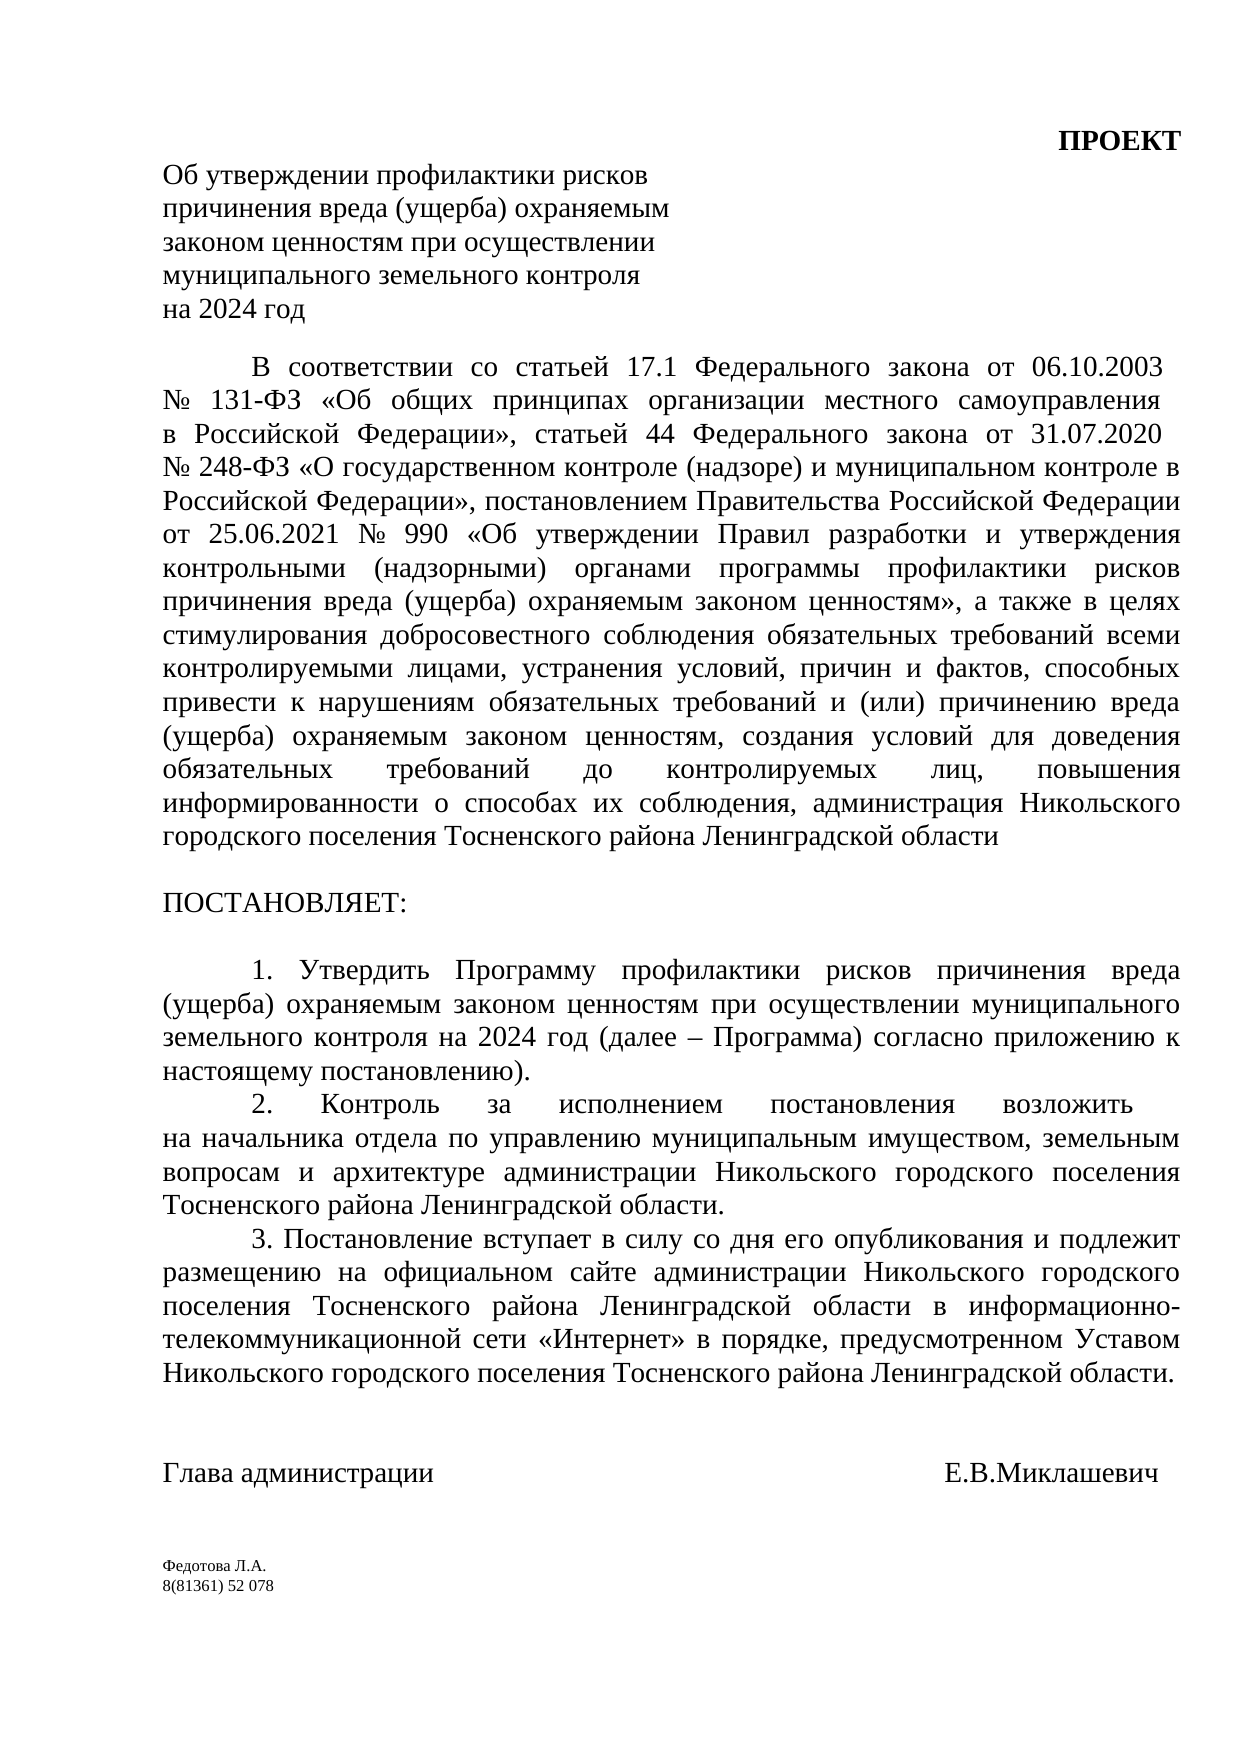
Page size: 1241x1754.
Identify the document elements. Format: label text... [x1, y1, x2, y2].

text Об утверждении профилактики рисков причинения вреда (ущерба) охраняемым законом ценностям при осуществлении муниципального земельного контроля [162, 157, 679, 291]
text 2. Контроль за исполнением постановления возложить на начальника отдела по управлению муниципальным имуществом, земельным вопросам и архитектуре администрации Никольского городского поселения Тосненского района Ленинградской области. [162, 1087, 1181, 1221]
text В соответствии со статьей 17.1 Федерального закона от 06.10.2003 № 131-ФЗ «Об общих принципах организации местного самоуправления в Российской Федерации», статьей 44 Федерального закона от 31.07.2020 № 248-ФЗ «О государственном контроле (надзоре) и муниципальном контроле в Российской Федерации», постановлением Правительства Российской Федерации от 25.06.2021 № 990 «Об утверждении Правил разработки и утверждения контрольными (надзорными) органами программы профилактики рисков причинения вреда (ущерба) охраняемым законом ценностям», а также в целях стимулирования добросовестного соблюдения обязательных требований всеми контролируемыми лицами, устранения условий, причин и фактов, способных привести к нарушениям обязательных требований и (или) причинению вреда (ущерба) охраняемым законом ценностям, создания условий для доведения обязательных требований до контролируемых лиц, повышения информированности о способах их соблюдения, администрация Никольского городского поселения Тосненского района Ленинградской области [162, 349, 1181, 852]
text ПРОЕКТ [162, 123, 1181, 157]
text Глава администрации Е.В.Миклашевич [162, 1456, 1181, 1489]
text 3. Постановление вступает в силу со дня его опубликования и подлежит размещению на официальном сайте администрации Никольского городского поселения Тосненского района Ленинградской области в информационно-телекоммуникационной сети «Интернет» в порядке, предусмотренном Уставом Никольского городского поселения Тосненского района Ленинградской области. [162, 1221, 1181, 1388]
text Федотова Л.А. [162, 1556, 1181, 1575]
text ПОСТАНОВЛЯЕТ: [162, 885, 1181, 919]
text 8(81361) 52 078 [162, 1575, 1181, 1594]
text на 2024 год [162, 291, 679, 324]
text 1. Утвердить Программу профилактики рисков причинения вреда (ущерба) охраняемым законом ценностям при осуществлении муниципального земельного контроля на 2024 год (далее – Программа) согласно приложению к настоящему постановлению). [162, 952, 1181, 1087]
